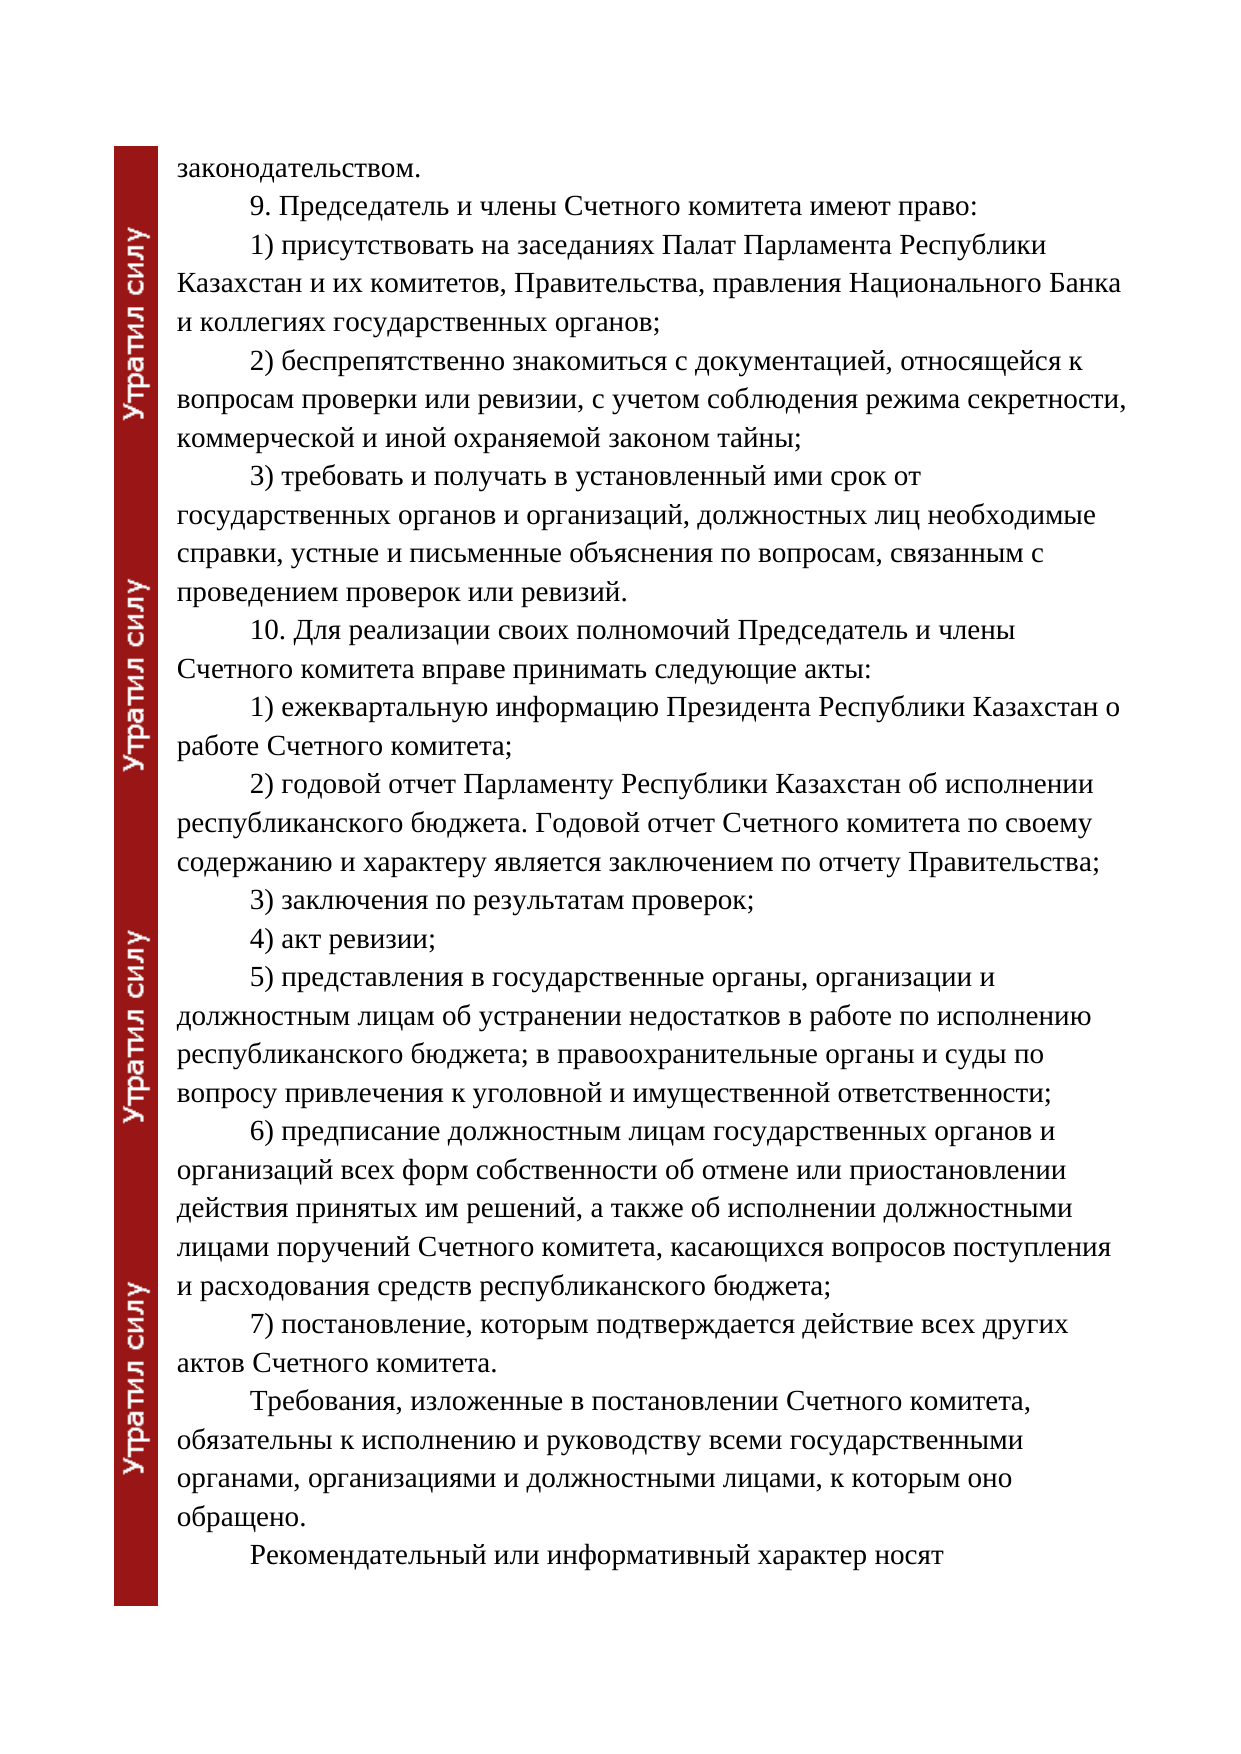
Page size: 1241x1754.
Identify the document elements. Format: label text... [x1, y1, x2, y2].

picture [114, 146, 158, 150]
picture [114, 1571, 158, 1606]
